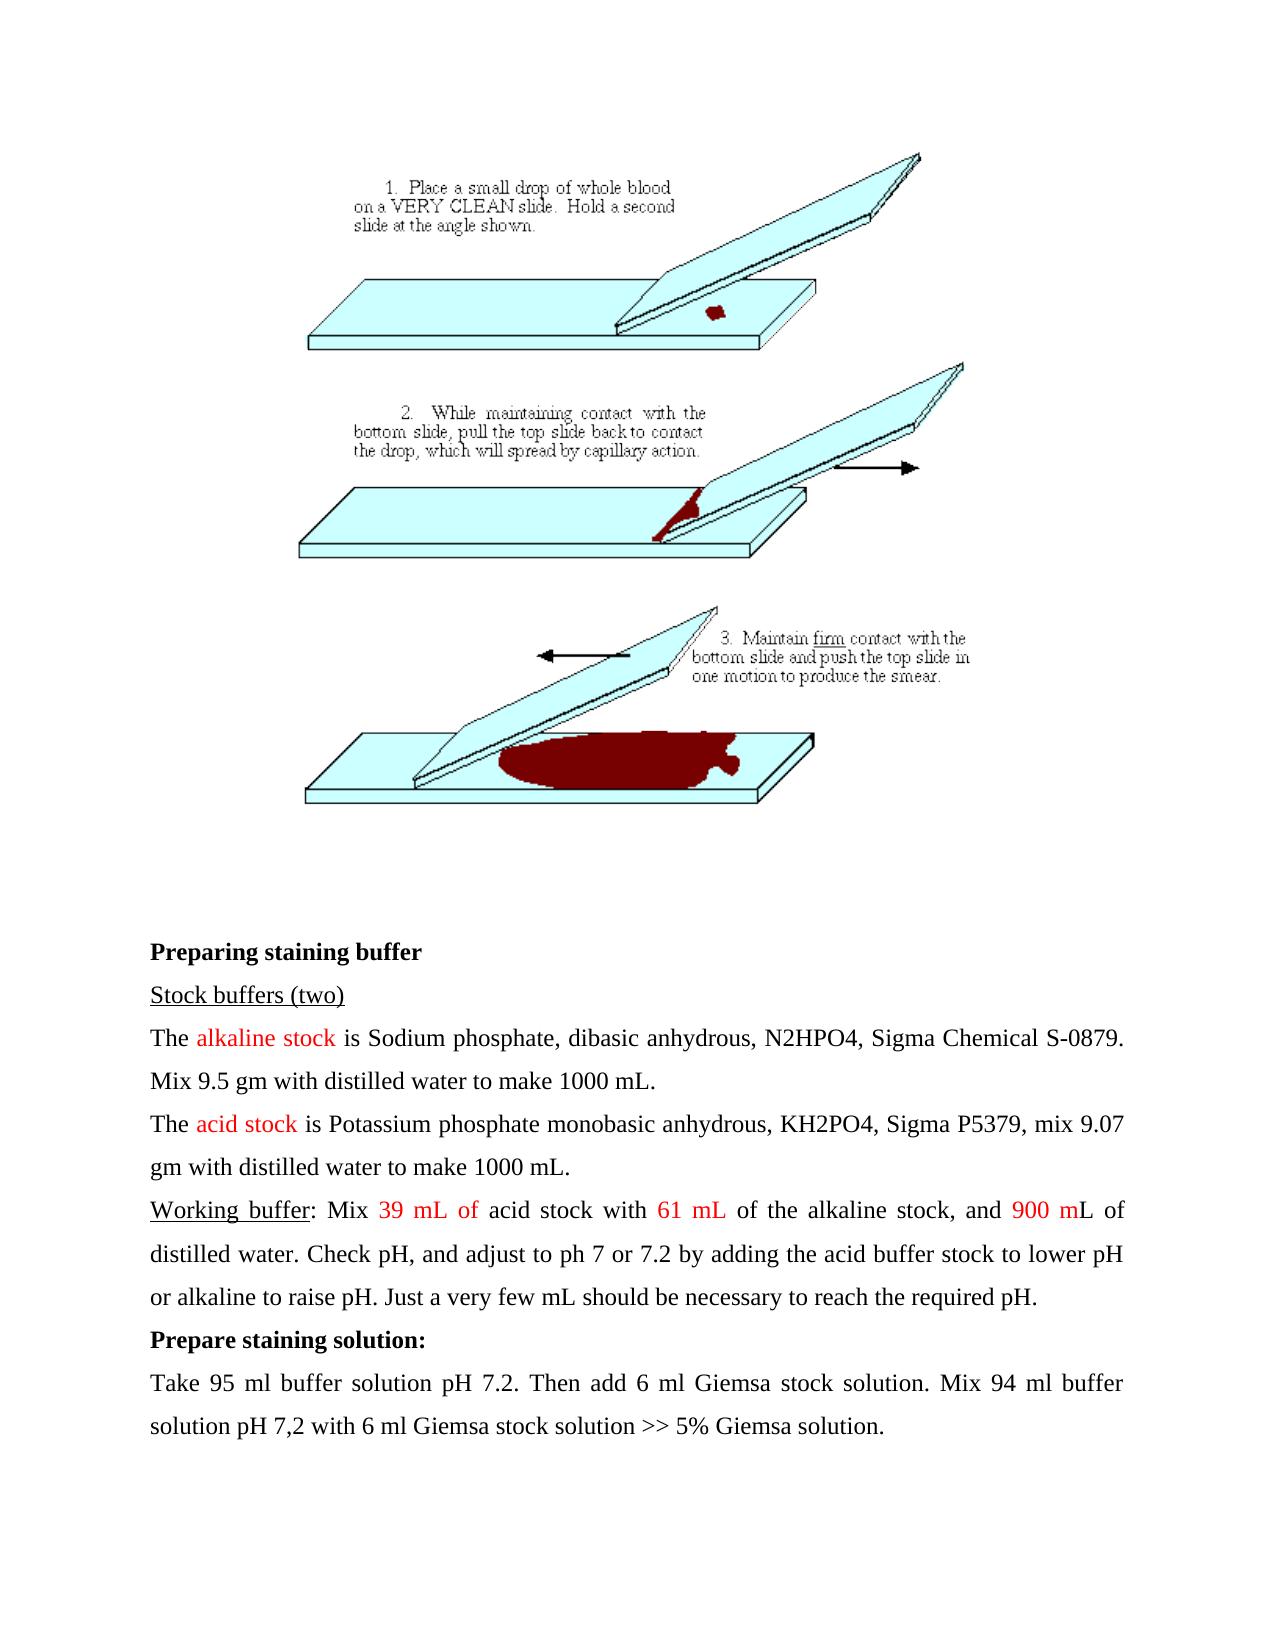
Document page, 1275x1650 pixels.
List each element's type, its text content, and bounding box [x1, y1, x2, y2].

text Preparing staining buffer [150, 937, 1125, 966]
text Stock buffers (two) [150, 980, 1125, 1009]
text The alkaline stock is Sodium phosphate, dibasic anhydrous, N2HPO4, Sigma Chemical S-0879. Mix 9.5 gm with distilled water to make 1000 mL. [150, 1023, 1125, 1095]
text Take 95 ml buffer solution pH 7.2. Then add 6 ml Giemsa stock solution. Mix 94 ml buffer solution pH 7,2 with 6 ml Giemsa stock solution >> 5% Giemsa solution. [150, 1368, 1125, 1440]
text Working buffer: Mix 39 mL of acid stock with 61 mL of the alkaline stock, and 900 mL of distilled water. Check pH, and adjust to ph 7 or 7.2 by adding the acid buffer stock to lower pH or alkaline to raise pH. Just a very few mL should be necessary to reach the required pH. [150, 1196, 1125, 1311]
text Prepare staining solution: [150, 1325, 1125, 1354]
text The acid stock is Potassium phosphate monobasic anhydrous, KH2PO4, Sigma P5379, mix 9.07 gm with distilled water to make 1000 mL. [150, 1109, 1125, 1181]
picture [297, 150, 978, 806]
